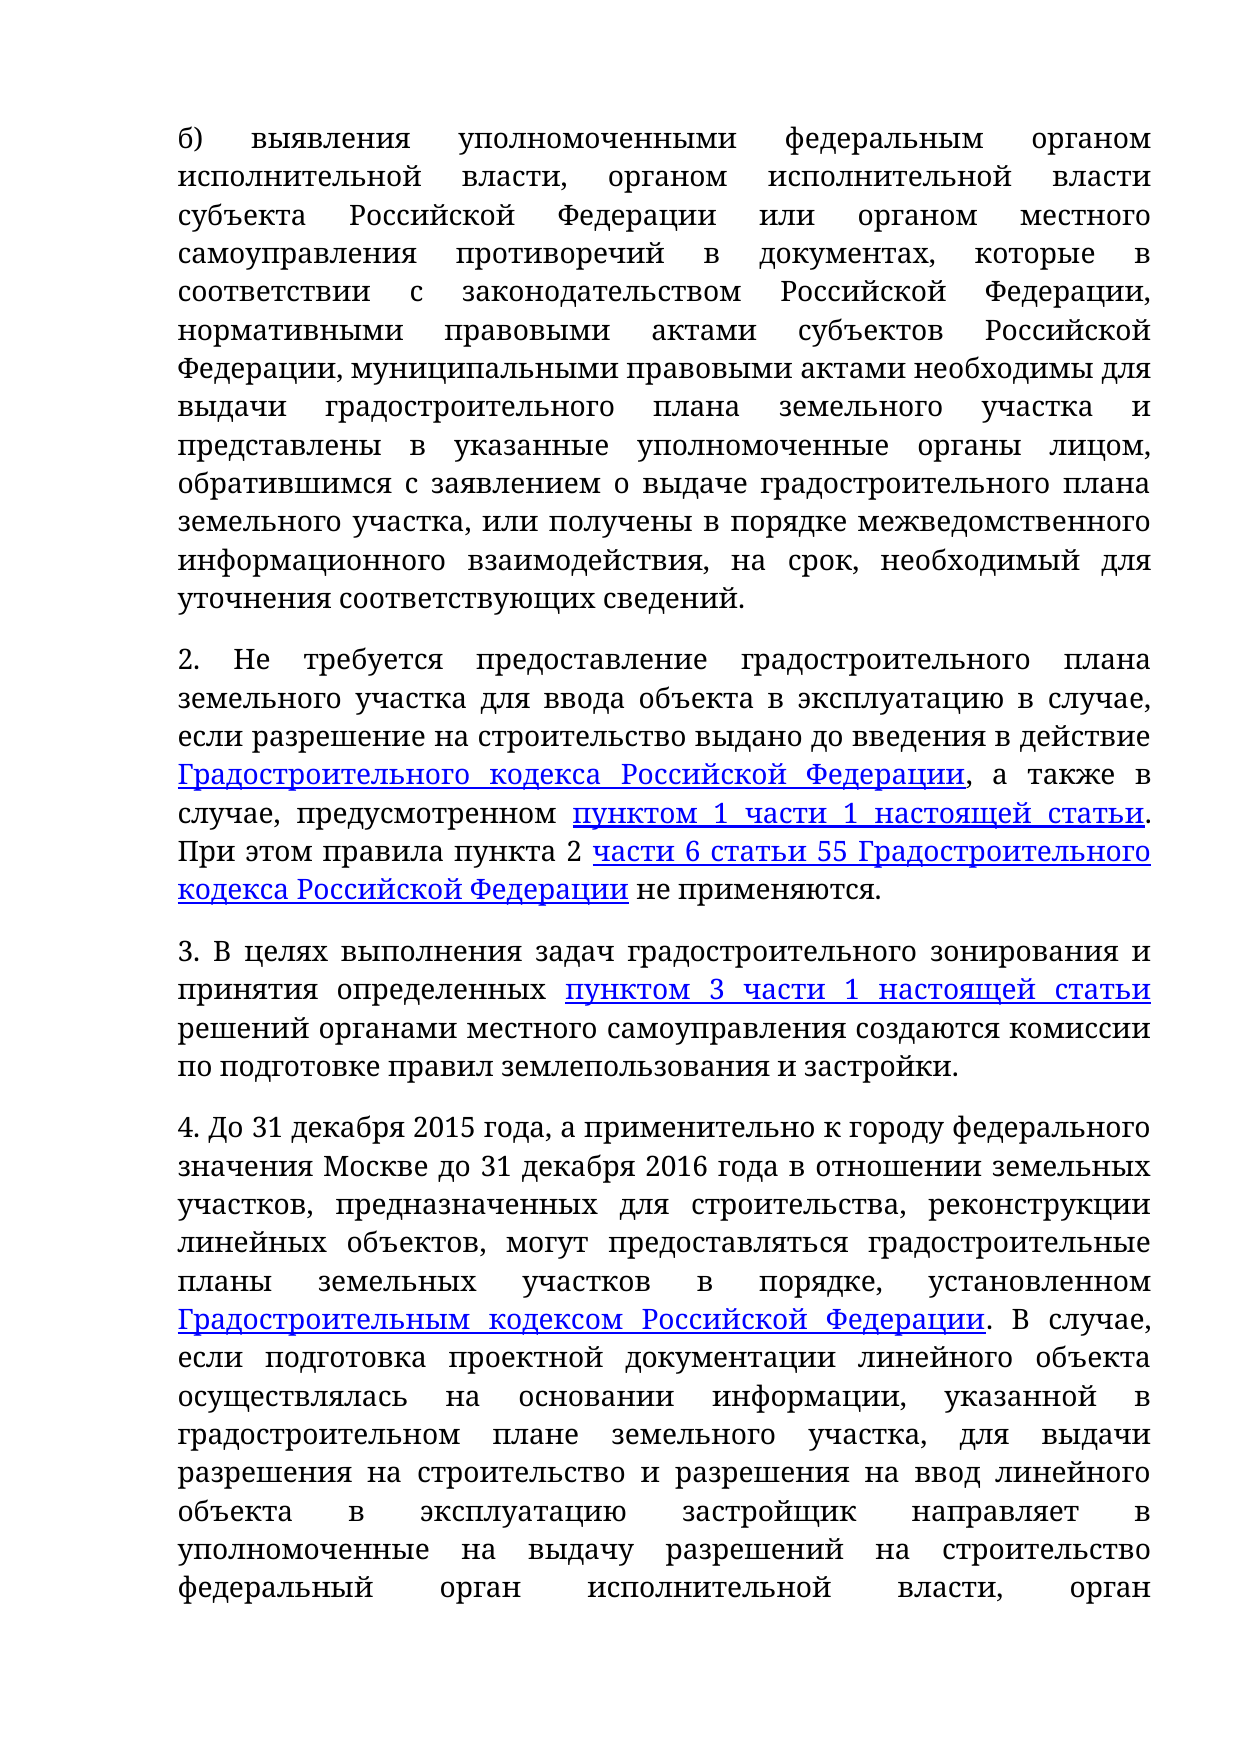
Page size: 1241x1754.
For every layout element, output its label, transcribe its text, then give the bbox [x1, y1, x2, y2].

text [177, 1108, 1152, 1606]
text 3. В целях выполнения задач градостроительного зонирования и принятия определенных пунктом 3 части 1 настоящей статьи решений органами местного самоуправления создаются комиссии по подготовке правил землепользования и застройки. [177, 931, 1152, 1084]
text 2. Не требуется предоставление градостроительного плана земельного участка для ввода объекта в эксплуатацию в случае, если разрешение на строительство выдано до введения в действие Градостроительного кодекса Российской Федерации, а также в случае, предусмотренном пунктом 1 части 1 настоящей статьи. При этом правила пункта 2 части 6 статьи 55 Градостроительного кодекса Российской Федерации не применяются. [177, 640, 1152, 908]
text б) выявления уполномоченными федеральным органом исполнительной власти, органом исполнительной власти субъекта Российской Федерации или органом местного самоуправления противоречий в документах, которые в соответствии с законодательством Российской Федерации, нормативными правовыми актами субъектов Российской Федерации, муниципальными правовыми актами необходимы для выдачи градостроительного плана земельного участка и представлены в указанные уполномоченные органы лицом, обратившимся с заявлением о выдаче градостроительного плана земельного участка, или получены в порядке межведомственного информационного взаимодействия, на срок, необходимый для уточнения соответствующих сведений. [177, 118, 1152, 616]
